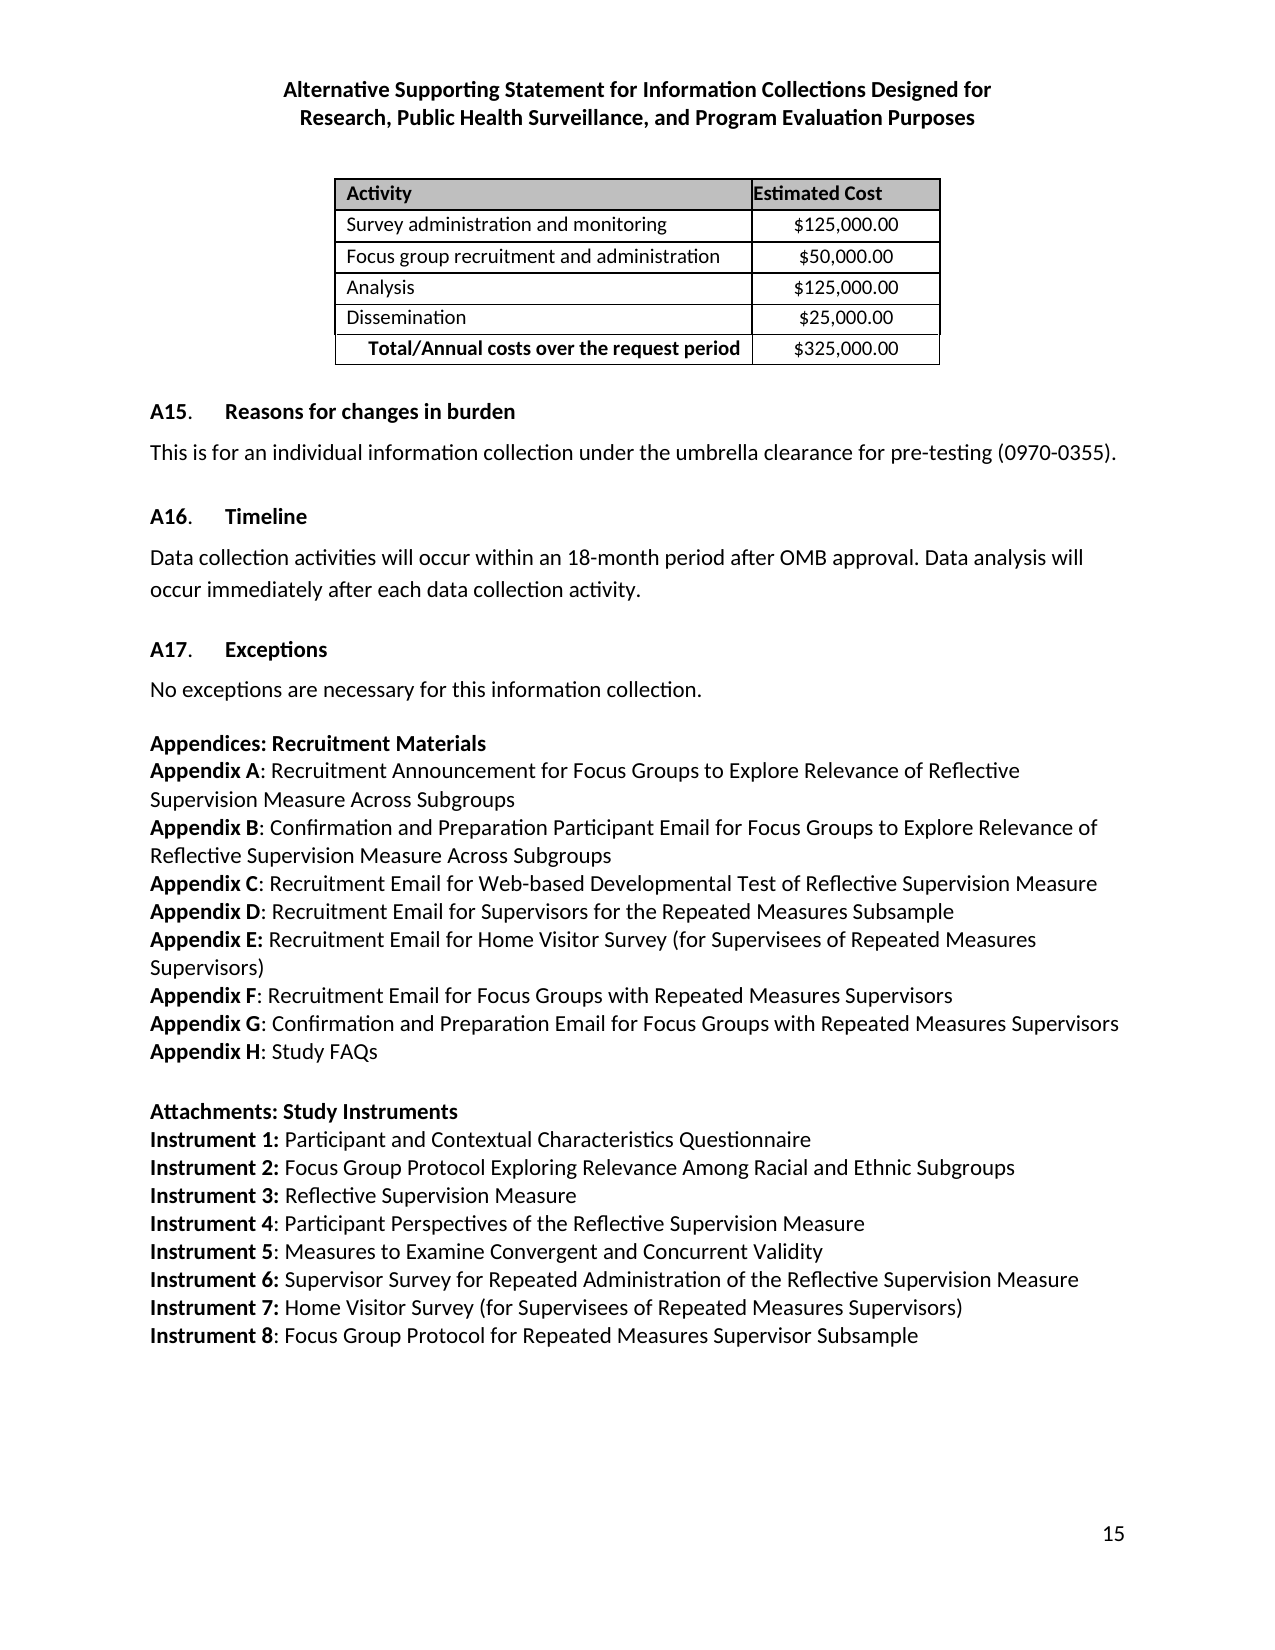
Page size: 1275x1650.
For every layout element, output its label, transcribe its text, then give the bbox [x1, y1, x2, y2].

text Appendix A: Recruitment Announcement for Focus Groups to Explore Relevance of Reflective Supervision Measure Across Subgroups [150, 757, 1125, 813]
table_cell Analysis [336, 274, 751, 303]
text A16. Timeline [150, 502, 1125, 530]
text Appendix D: Recruitment Email for Supervisors for the Repeated Measures Subsample [150, 897, 1125, 925]
table_cell $325,000.00 [753, 334, 939, 364]
table_cell $25,000.00 [753, 305, 939, 334]
table_cell $125,000.00 [753, 274, 939, 303]
table_cell Total/Annual costs over the request period [336, 335, 752, 364]
text Appendices: Recruitment Materials [150, 729, 1125, 757]
text This is for an individual information collection under the umbrella clearance for pre-testing (0970-0355). [150, 438, 1125, 466]
text Data collection activities will occur within an 18-month period after OMB approval. Data analysis will occur immediately after each data collection activity. [150, 543, 1125, 603]
text Instrument 7: Home Visitor Survey (for Supervisees of Repeated Measures Supervisors) [150, 1293, 1125, 1321]
text Instrument 6: Supervisor Survey for Repeated Administration of the Reflective Supervision Measure [150, 1265, 1125, 1293]
table_cell Focus group recruitment and administration [336, 243, 751, 272]
text Instrument 5: Measures to Examine Convergent and Concurrent Validity [150, 1237, 1125, 1265]
text Instrument 4: Participant Perspectives of the Reflective Supervision Measure [150, 1209, 1125, 1237]
text Appendix H: Study FAQs [150, 1037, 1125, 1065]
text Appendix C: Recruitment Email for Web-based Developmental Test of Reflective Supervision Measure [150, 869, 1125, 897]
table_cell Dissemination [336, 305, 751, 334]
text Attachments: Study Instruments [150, 1097, 1125, 1125]
text Instrument 2: Focus Group Protocol Exploring Relevance Among Racial and Ethnic Subgroups [150, 1153, 1125, 1181]
table_header Estimated Cost [753, 180, 939, 209]
text No exceptions are necessary for this information collection. [150, 676, 1125, 704]
text A17. Exceptions [150, 635, 1125, 663]
table_cell $125,000.00 [753, 211, 939, 241]
text A15. Reasons for changes in burden [150, 397, 1125, 425]
table_header Activity [336, 180, 751, 209]
text Instrument 1: Participant and Contextual Characteristics Questionnaire [150, 1125, 1125, 1153]
text Appendix E: Recruitment Email for Home Visitor Survey (for Supervisees of Repeated Measures Supervisors) [150, 925, 1125, 981]
table_cell Survey administration and monitoring [336, 211, 751, 241]
text Appendix G: Confirmation and Preparation Email for Focus Groups with Repeated Measures Supervisors [150, 1009, 1125, 1037]
text Instrument 8: Focus Group Protocol for Repeated Measures Supervisor Subsample [150, 1321, 1125, 1349]
text Appendix B: Confirmation and Preparation Participant Email for Focus Groups to Explore Relevance of Reflective Supervision Measure Across Subgroups [150, 813, 1125, 869]
text Appendix F: Recruitment Email for Focus Groups with Repeated Measures Supervisors [150, 981, 1125, 1009]
text Instrument 3: Reflective Supervision Measure [150, 1181, 1125, 1209]
table_cell $50,000.00 [753, 243, 939, 272]
